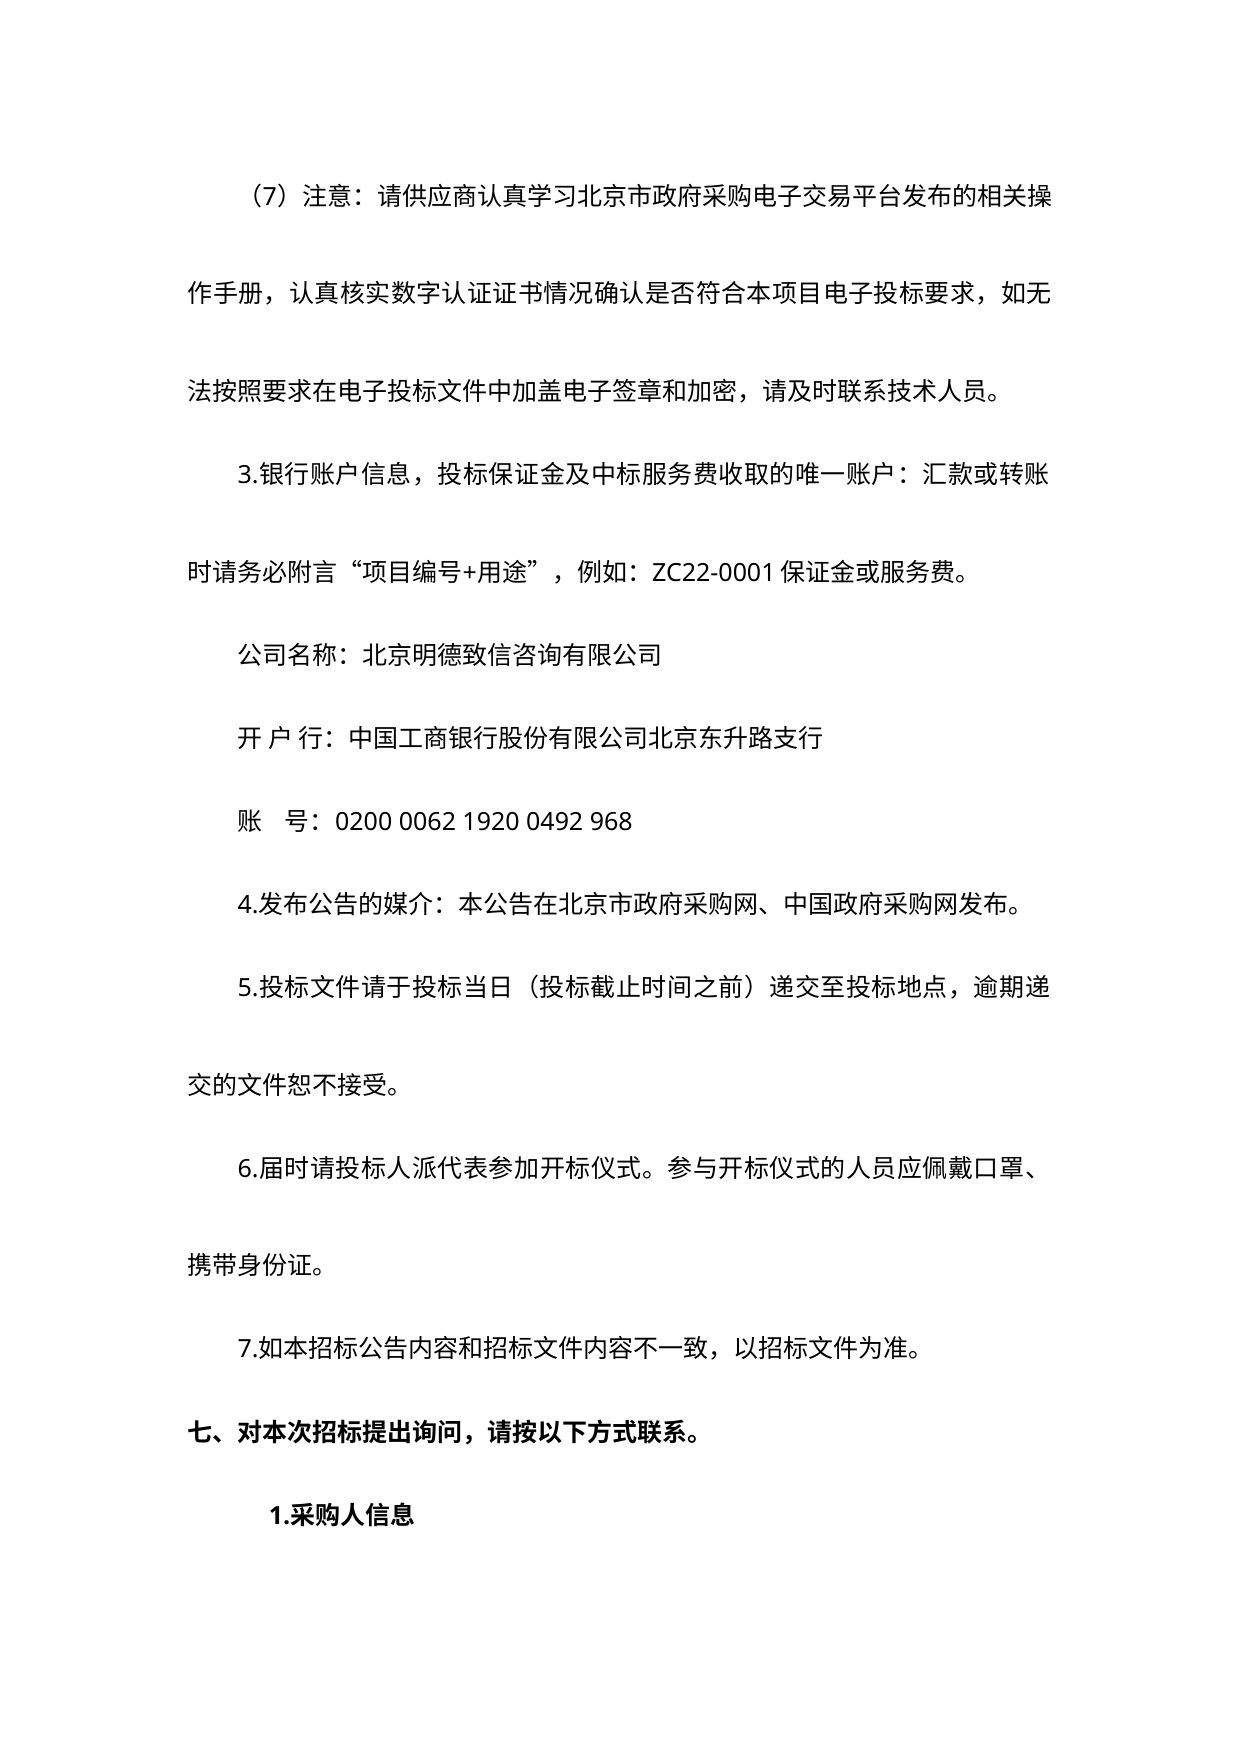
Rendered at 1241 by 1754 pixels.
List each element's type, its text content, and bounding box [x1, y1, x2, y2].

text 7.如本招标公告内容和招标文件内容不一致，以招标文件为准。 [187, 1314, 1053, 1379]
text 6.届时请投标人派代表参加开标仪式。参与开标仪式的人员应佩戴口罩、携带身份证。 [187, 1134, 1053, 1296]
text 1.采购人信息 [269, 1481, 1053, 1546]
text 开 户 行：中国工商银行股份有限公司北京东升路支行 [187, 704, 1053, 769]
text 5.投标文件请于投标当日（投标截止时间之前）递交至投标地点，逾期递交的文件恕不接受。 [187, 953, 1053, 1116]
text 公司名称：北京明德致信咨询有限公司 [187, 621, 1053, 686]
text （7）注意：请供应商认真学习北京市政府采购电子交易平台发布的相关操作手册，认真核实数字认证证书情况确认是否符合本项目电子投标要求，如无法按照要求在电子投标文件中加盖电子签章和加密，请及时联系技术人员。 [187, 162, 1053, 422]
text 账 号：0200 0062 1920 0492 968 [187, 787, 1053, 852]
text 3.银行账户信息，投标保证金及中标服务费收取的唯一账户：汇款或转账时请务必附言“项目编号+用途”，例如：ZC22-0001保证金或服务费。 [187, 440, 1053, 603]
subtitle 七、对本次招标提出询问，请按以下方式联系。 [187, 1398, 1053, 1463]
text 4.发布公告的媒介：本公告在北京市政府采购网、中国政府采购网发布。 [187, 870, 1053, 935]
